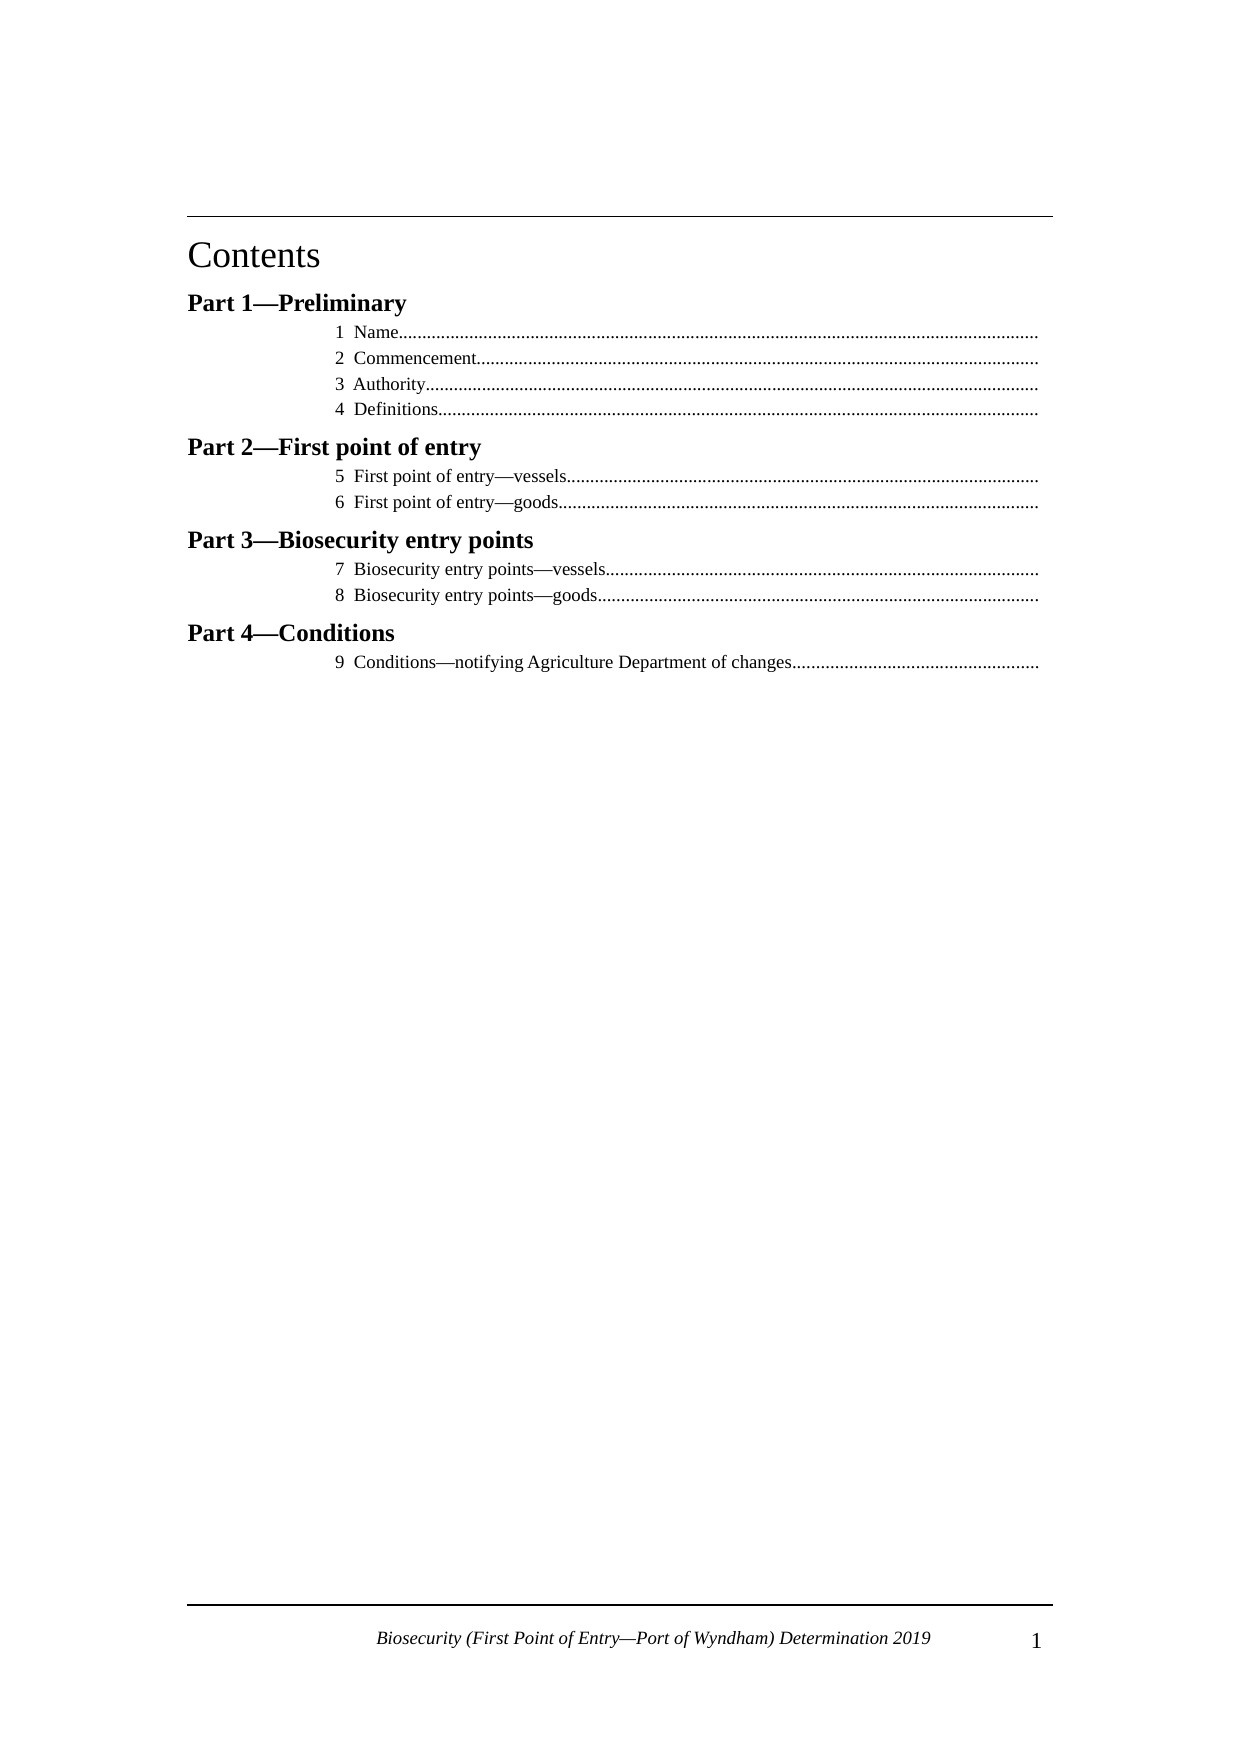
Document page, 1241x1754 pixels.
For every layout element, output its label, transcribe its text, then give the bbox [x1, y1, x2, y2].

text Part 3—Biosecurity entry points 4 [187, 525, 994, 554]
text Part 4—Conditions 5 [187, 618, 994, 647]
text Part 2—First point of entry 3 [187, 432, 994, 461]
text 7 Biosecurity entry points—vessels 4 [335, 558, 994, 579]
text 8 Biosecurity entry points—goods 4 [335, 584, 994, 605]
text 1 Name 2 [335, 321, 994, 343]
text 9 Conditions—notifying Agriculture Department of changes 5 [335, 651, 994, 672]
text 6 First point of entry—goods 3 [335, 491, 994, 513]
text 3 Authority 2 [335, 373, 994, 394]
text 5 First point of entry—vessels 3 [335, 465, 994, 487]
text Part 1—Preliminary 2 [187, 288, 994, 317]
text Contents [187, 233, 1053, 276]
text 4 Definitions 2 [335, 398, 994, 420]
text 2 Commencement 2 [335, 347, 994, 368]
